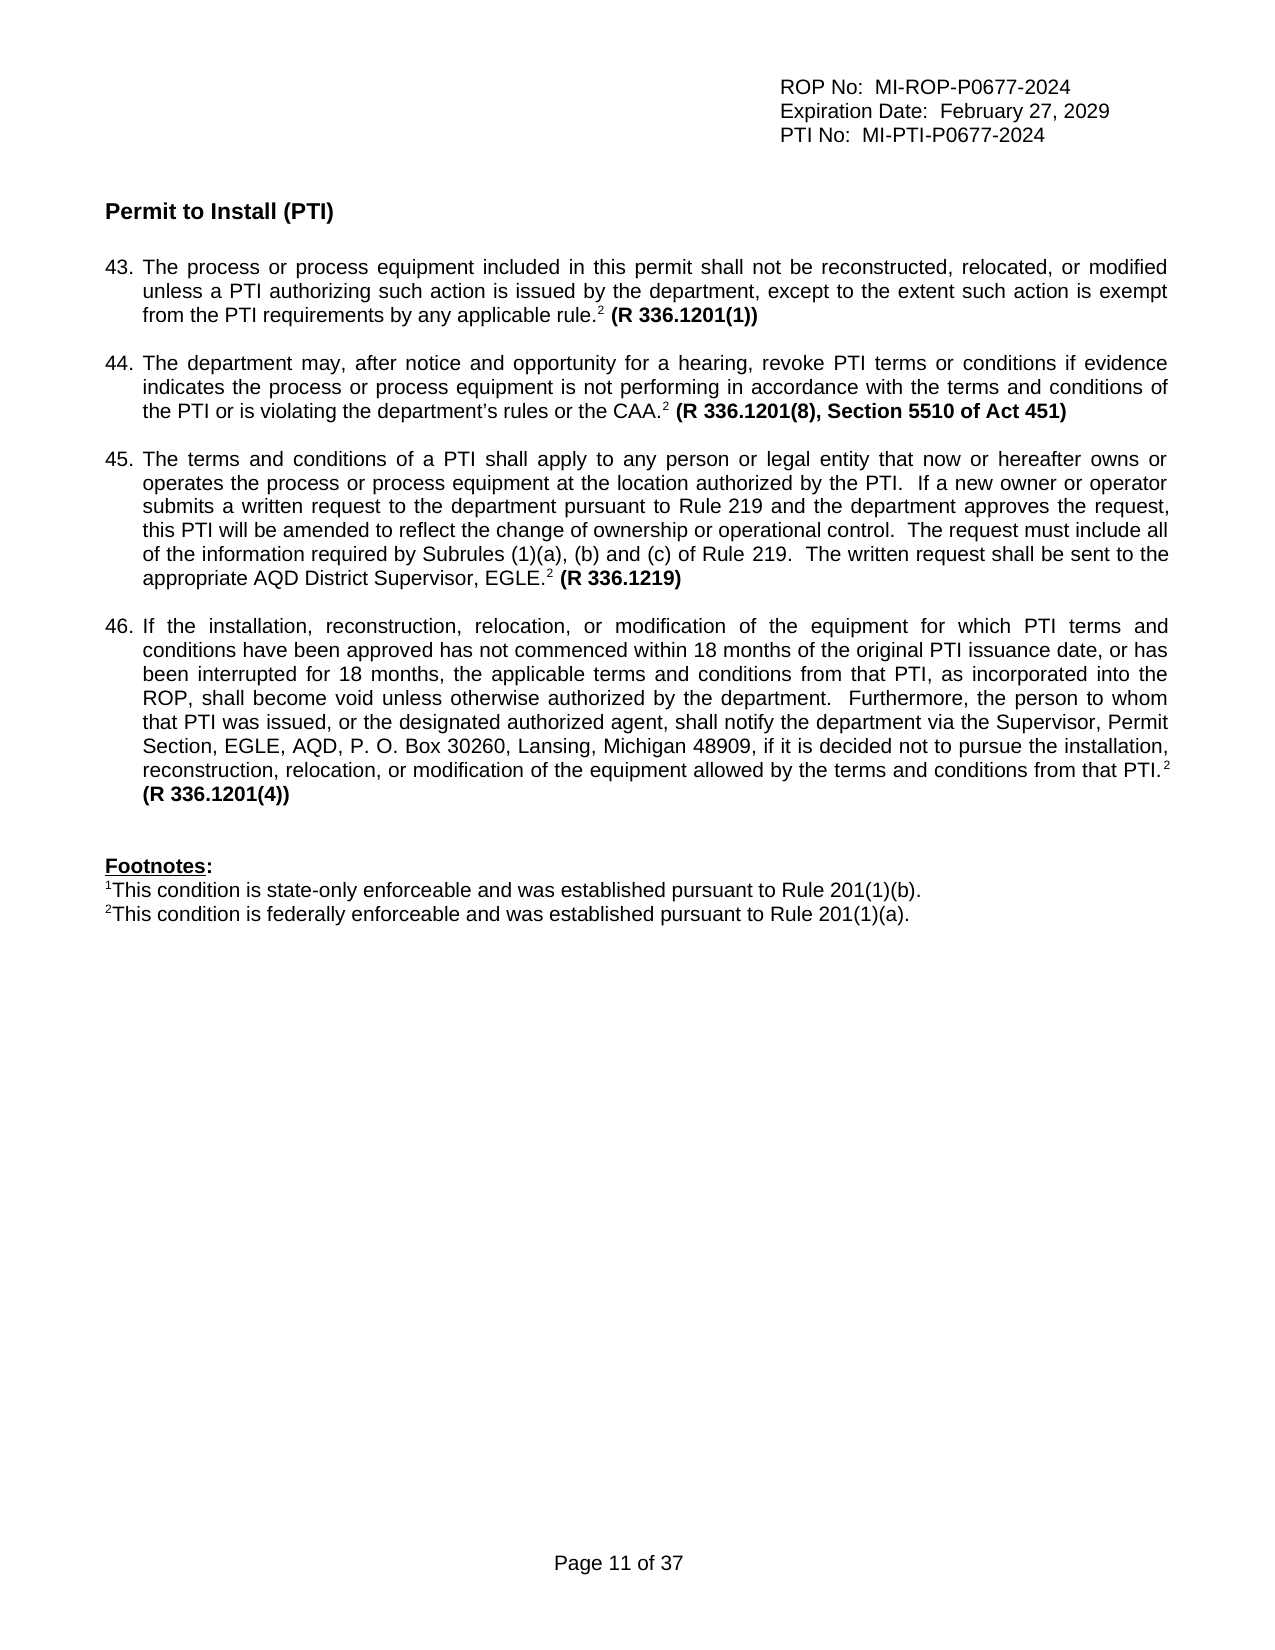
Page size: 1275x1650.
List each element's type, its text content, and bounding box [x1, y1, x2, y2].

text 2This condition is federally enforceable and was established pursuant to Rule 201(1)(a). [105, 902, 1170, 926]
text Footnotes: [105, 854, 1170, 878]
list If the installation, reconstruction, relocation, or modification of the equipment for which PTI terms and conditions have been approved has not commenced within 18 months of the original PTI issuance date, or has been interrupted for 18 months, the applicable terms and conditions from that PTI, as incorporated into the ROP, shall become void unless otherwise authorized by the department. Furthermore, the person to whom that PTI was issued, or the designated authorized agent, shall notify the department via the Supervisor, Permit Section, EGLE, AQD, P. O. Box 30260, Lansing, Michigan 48909, if it is decided not to pursue the installation, reconstruction, relocation, or modification of the equipment allowed by the terms and conditions from that PTI.2 (R 336.1201(4)) [105, 614, 1170, 806]
list The terms and conditions of a PTI shall apply to any person or legal entity that now or hereafter owns or operates the process or process equipment at the location authorized by the PTI. If a new owner or operator submits a written request to the department pursuant to Rule 219 and the department approves the request, this PTI will be amended to reflect the change of ownership or operational control. The request must include all of the information required by Subrules (1)(a), (b) and (c) of Rule 219. The written request shall be sent to the appropriate AQD District Supervisor, EGLE.2 (R 336.1219) [105, 446, 1170, 590]
subtitle Permit to Install (PTI) [105, 198, 1170, 224]
list The department may, after notice and opportunity for a hearing, revoke PTI terms or conditions if evidence indicates the process or process equipment is not performing in accordance with the terms and conditions of the PTI or is violating the department’s rules or the CAA.2 (R 336.1201(8), Section 5510 of Act 451) [105, 351, 1170, 422]
list The process or process equipment included in this permit shall not be reconstructed, relocated, or modified unless a PTI authorizing such action is issued by the department, except to the extent such action is exempt from the PTI requirements by any applicable rule.2 (R 336.1201(1)) [105, 255, 1170, 327]
text 1This condition is state-only enforceable and was established pursuant to Rule 201(1)(b). [105, 878, 1170, 902]
